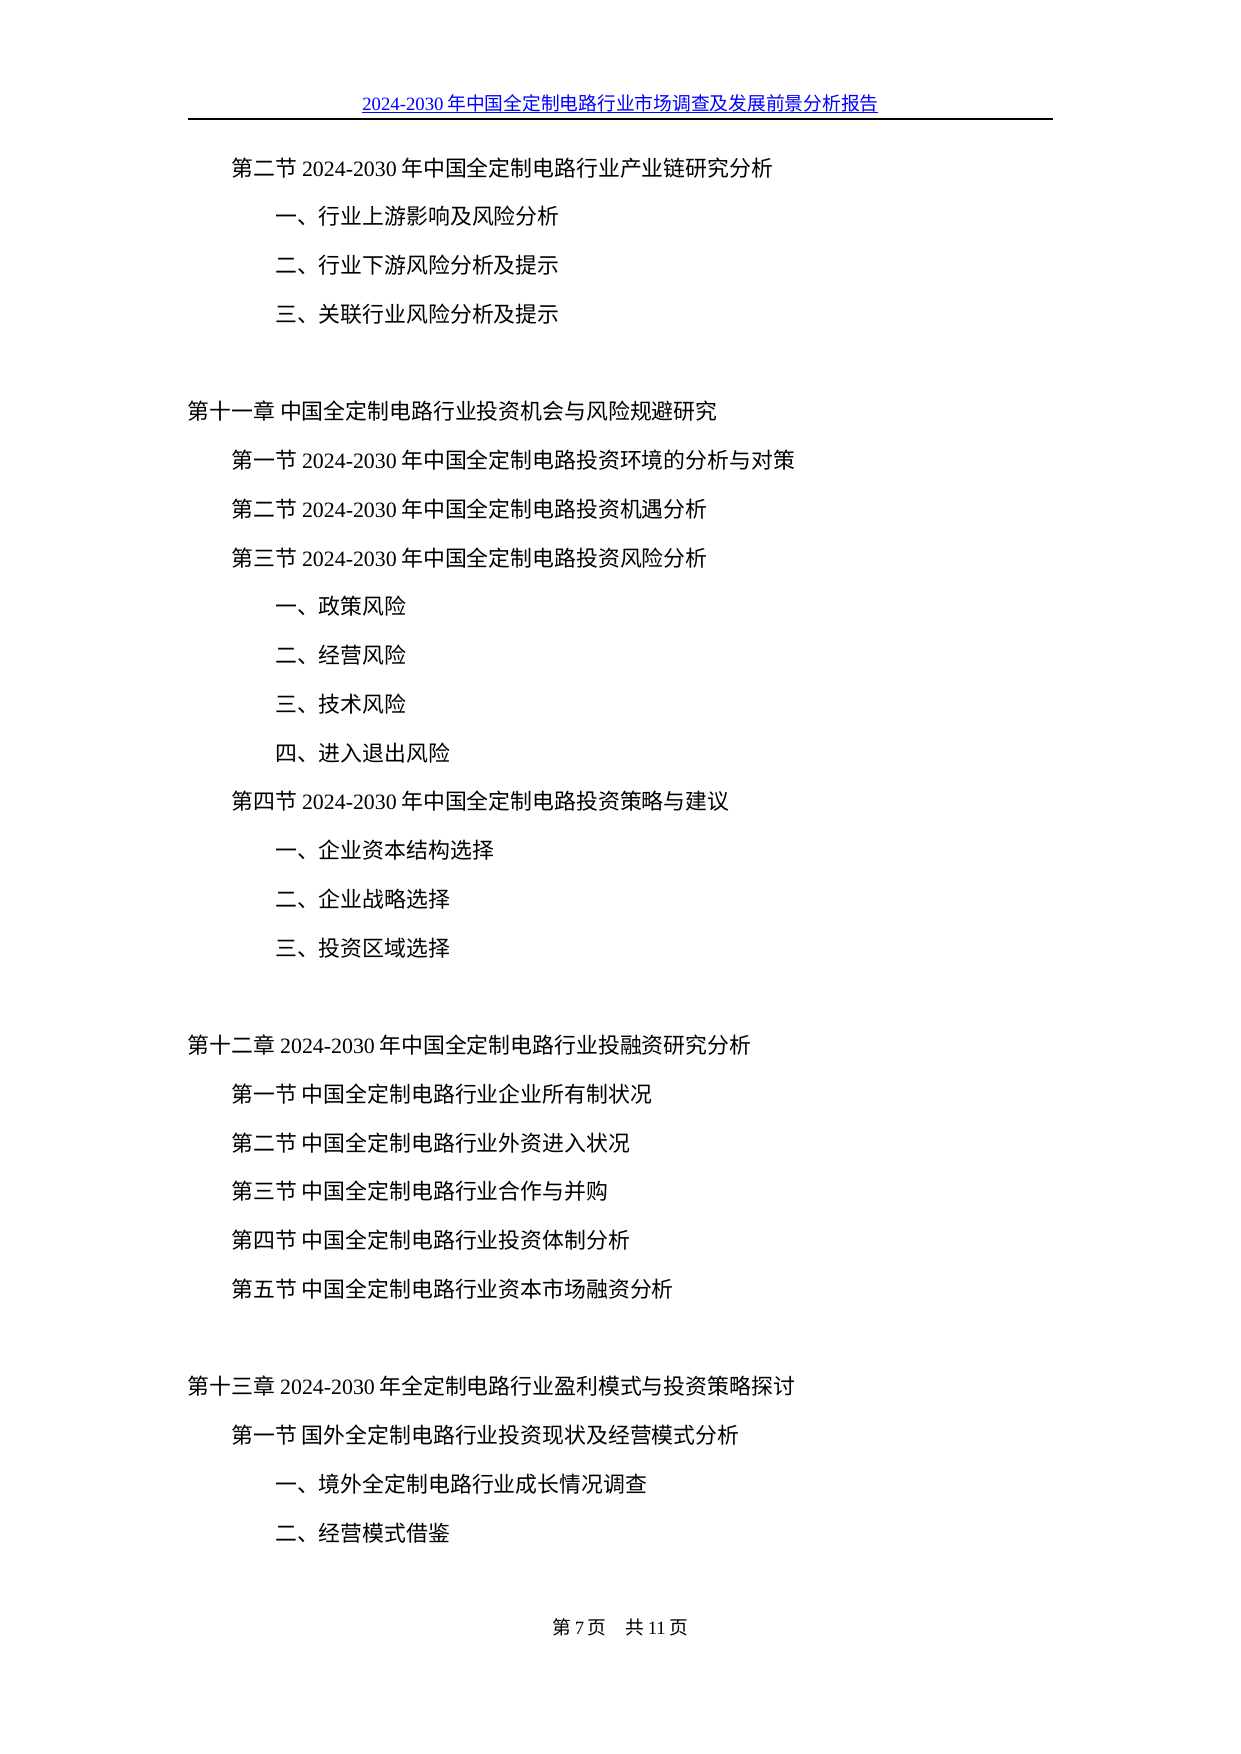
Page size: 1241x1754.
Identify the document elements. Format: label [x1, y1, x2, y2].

text [187, 150, 1053, 1548]
